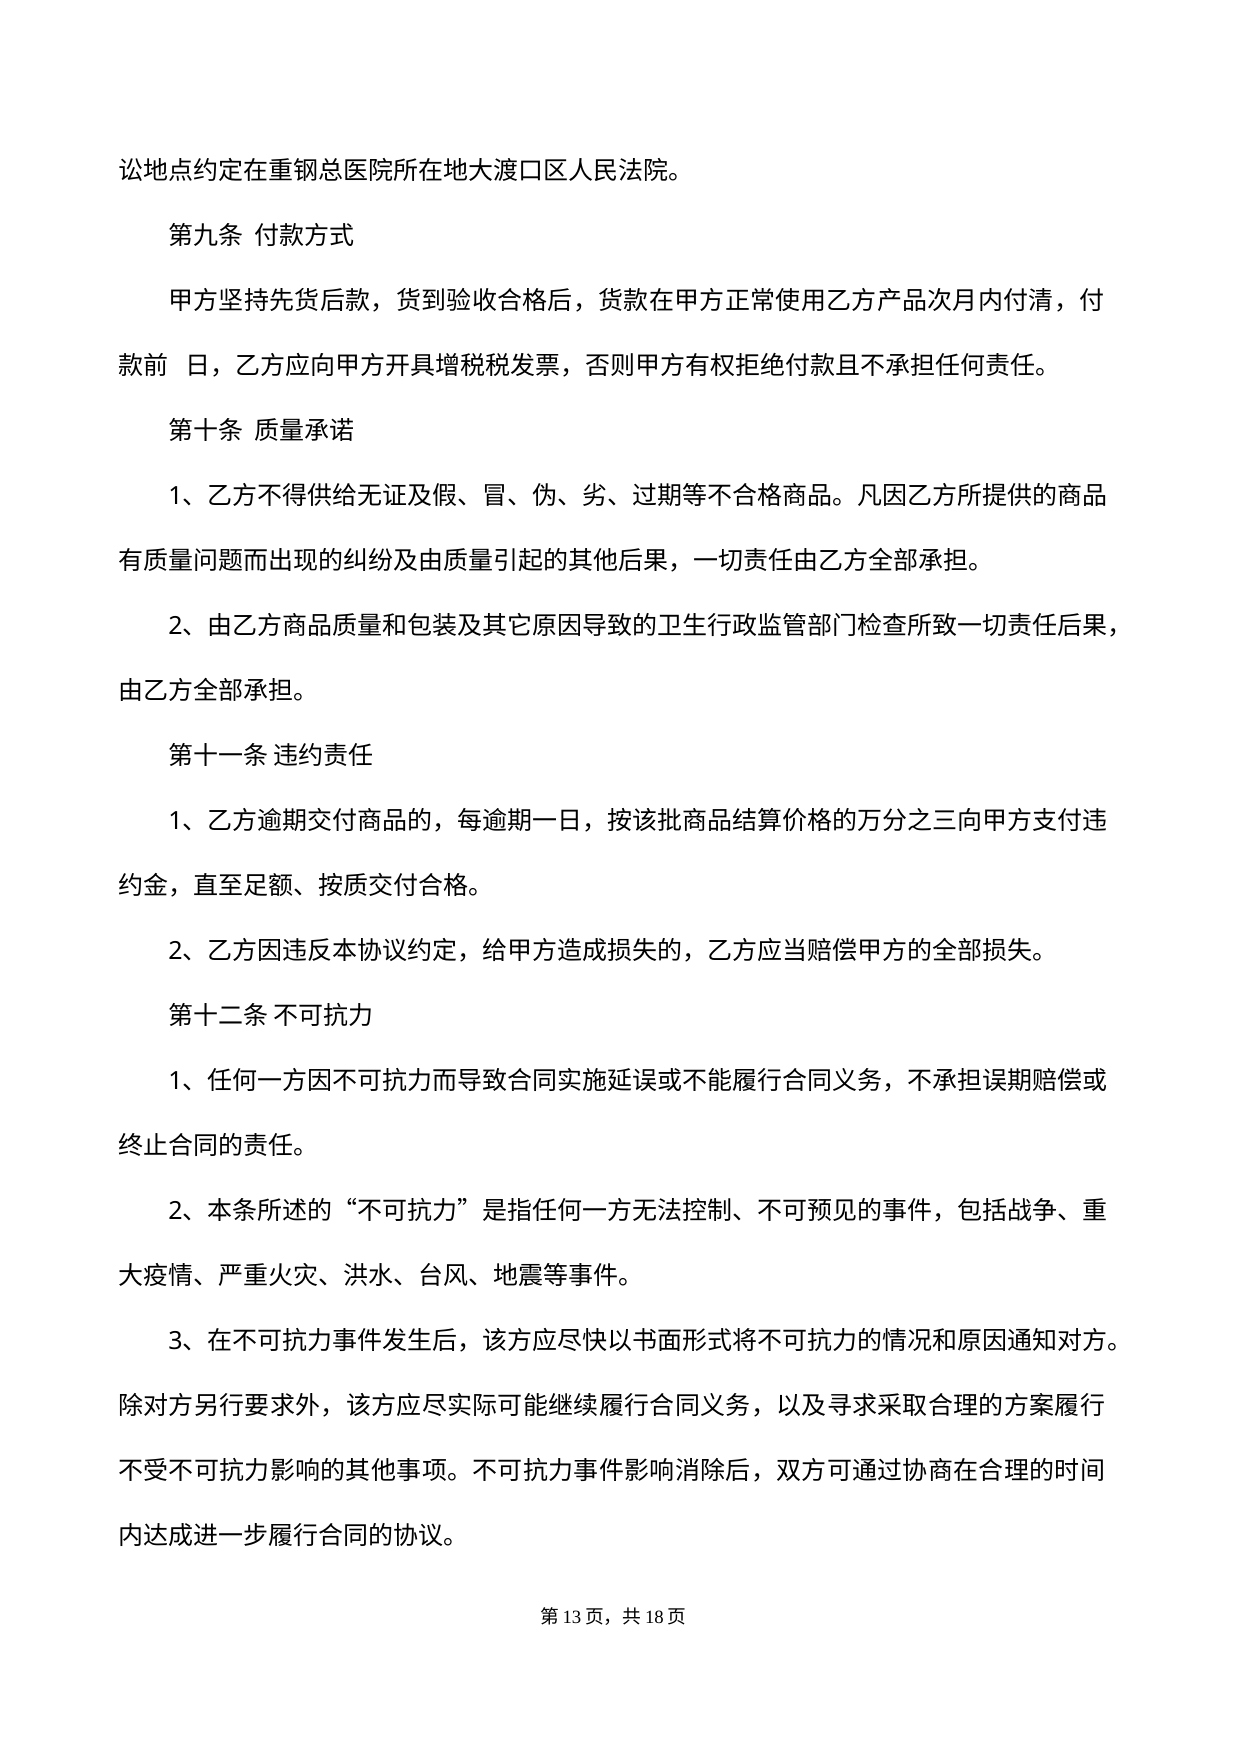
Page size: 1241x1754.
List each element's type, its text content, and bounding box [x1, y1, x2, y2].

text 2、乙方因违反本协议约定，给甲方造成损失的，乙方应当赔偿甲方的全部损失。 [118, 916, 1107, 981]
text 第十一条 违约责任 [118, 721, 1107, 786]
text 第九条 付款方式 [118, 201, 1107, 266]
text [118, 136, 1107, 201]
text 第十条 质量承诺 [118, 396, 1107, 461]
text 1、任何一方因不可抗力而导致合同实施延误或不能履行合同义务，不承担误期赔偿或终止合同的责任。 [118, 1046, 1107, 1176]
text 3、在不可抗力事件发生后，该方应尽快以书面形式将不可抗力的情况和原因通知对方。除对方另行要求外，该方应尽实际可能继续履行合同义务，以及寻求采取合理的方案履行不受不可抗力影响的其他事项。不可抗力事件影响消除后，双方可通过协商在合理的时间内达成进一步履行合同的协议。 [118, 1306, 1107, 1566]
text 甲方坚持先货后款，货到验收合格后，货款在甲方正常使用乙方产品次月内付清，付款前 日，乙方应向甲方开具增税税发票，否则甲方有权拒绝付款且不承担任何责任。 [118, 266, 1107, 396]
text 2、由乙方商品质量和包装及其它原因导致的卫生行政监管部门检查所致一切责任后果，由乙方全部承担。 [118, 591, 1107, 721]
text 第十二条 不可抗力 [118, 981, 1107, 1046]
text 1、乙方逾期交付商品的，每逾期一日，按该批商品结算价格的万分之三向甲方支付违约金，直至足额、按质交付合格。 [118, 786, 1107, 916]
text 1、乙方不得供给无证及假、冒、伪、劣、过期等不合格商品。凡因乙方所提供的商品有质量问题而出现的纠纷及由质量引起的其他后果，一切责任由乙方全部承担。 [118, 461, 1107, 591]
text 2、本条所述的“不可抗力”是指任何一方无法控制、不可预见的事件，包括战争、重大疫情、严重火灾、洪水、台风、地震等事件。 [118, 1176, 1107, 1306]
